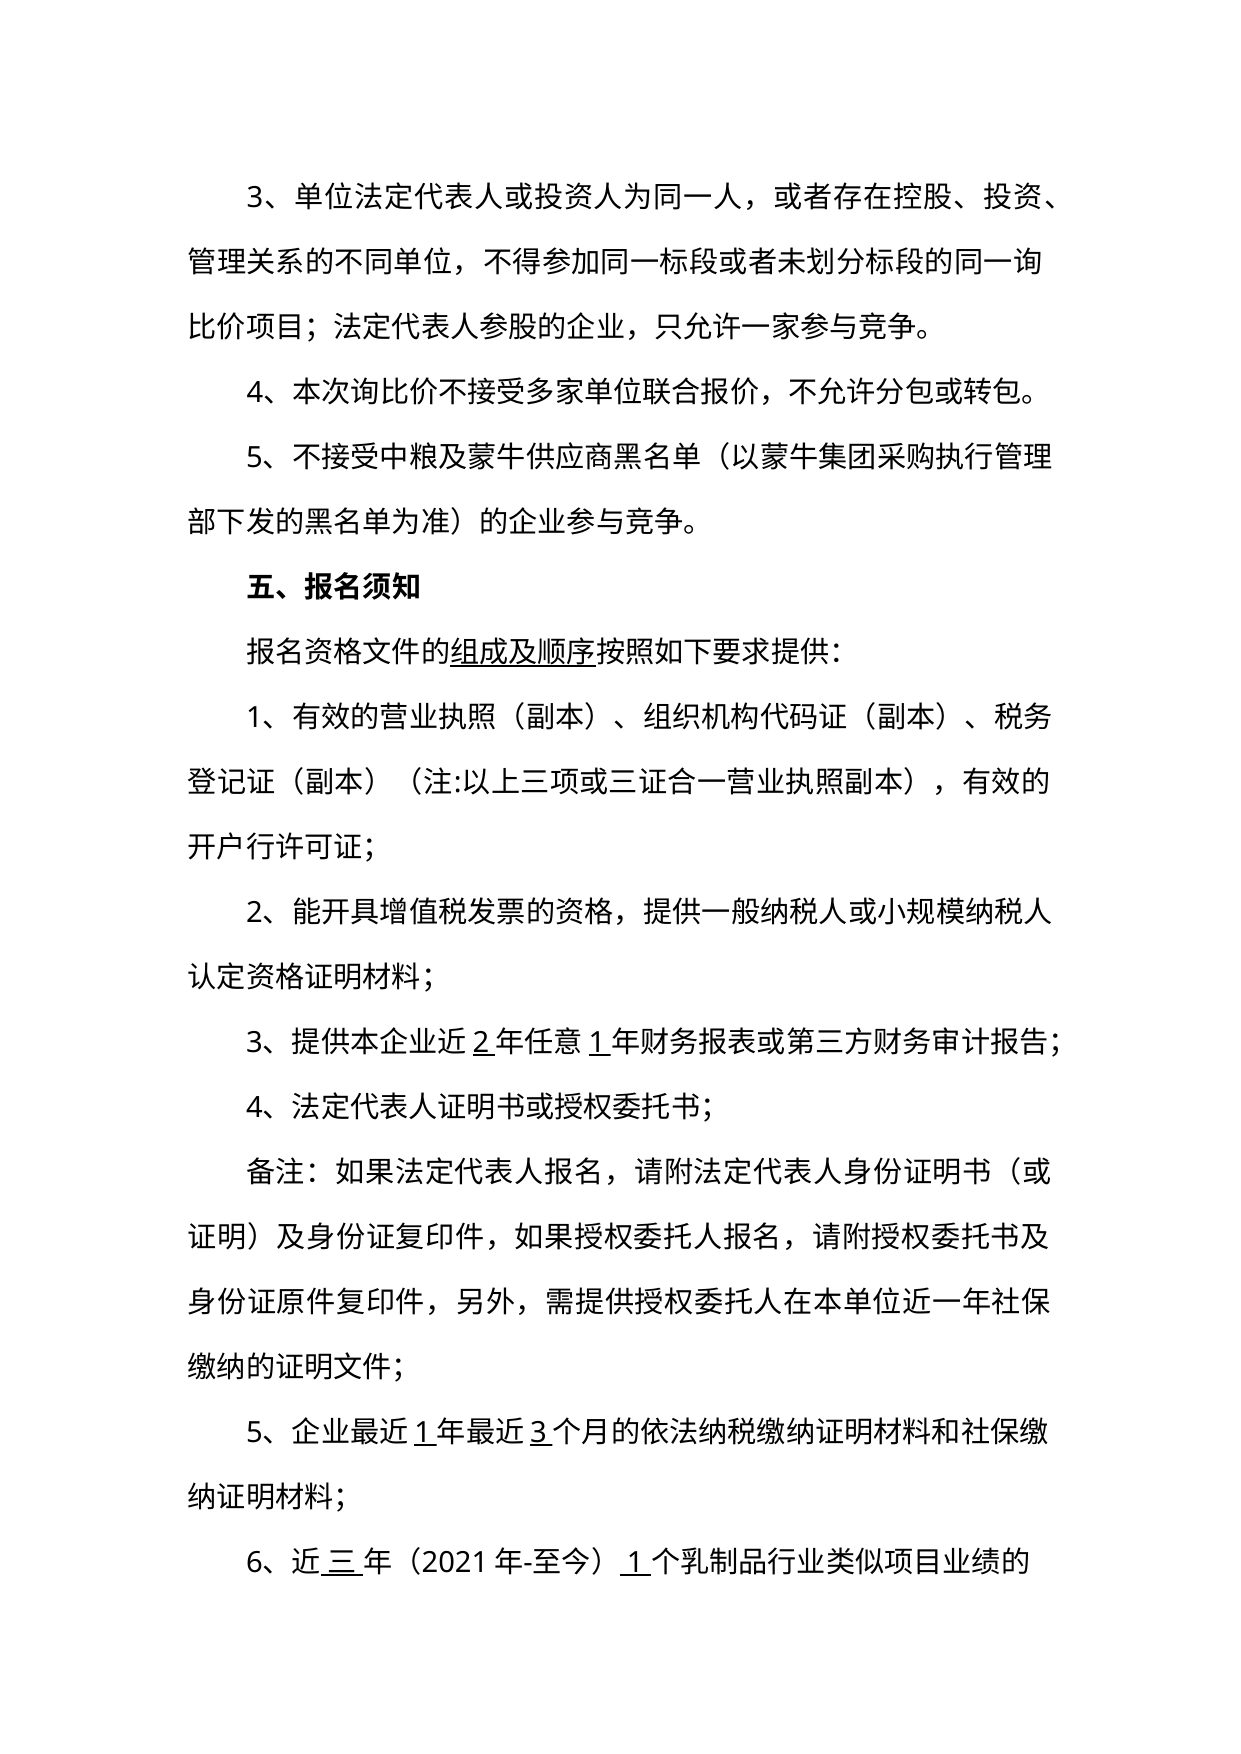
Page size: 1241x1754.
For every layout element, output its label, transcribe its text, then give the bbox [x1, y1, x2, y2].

text 五、报名须知 [187, 552, 1053, 617]
text 3、提供本企业近2年任意1年财务报表或第三方财务审计报告； [187, 1007, 1053, 1072]
text 5、企业最近1年最近3个月的依法纳税缴纳证明材料和社保缴纳证明材料； [187, 1397, 1053, 1527]
text 2、能开具增值税发票的资格，提供一般纳税人或小规模纳税人认定资格证明材料； [187, 877, 1053, 1007]
text 5、不接受中粮及蒙牛供应商黑名单（以蒙牛集团采购执行管理部下发的黑名单为准）的企业参与竞争。 [187, 422, 1053, 552]
text 1、有效的营业执照（副本）、组织机构代码证（副本）、税务登记证（副本）（注:以上三项或三证合一营业执照副本），有效的开户行许可证； [187, 682, 1053, 877]
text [187, 1527, 1053, 1592]
text 报名资格文件的组成及顺序按照如下要求提供： [187, 617, 1053, 682]
text 4、法定代表人证明书或授权委托书； [187, 1072, 1053, 1137]
text 4、本次询比价不接受多家单位联合报价，不允许分包或转包。 [187, 357, 1044, 422]
text 备注：如果法定代表人报名，请附法定代表人身份证明书（或证明）及身份证复印件，如果授权委托人报名，请附授权委托书及身份证原件复印件，另外，需提供授权委托人在本单位近一年社保缴纳的证明文件； [187, 1137, 1053, 1397]
text 3、单位法定代表人或投资人为同一人，或者存在控股、投资、管理关系的不同单位，不得参加同一标段或者未划分标段的同一询比价项目；法定代表人参股的企业，只允许一家参与竞争。 [187, 162, 1044, 357]
